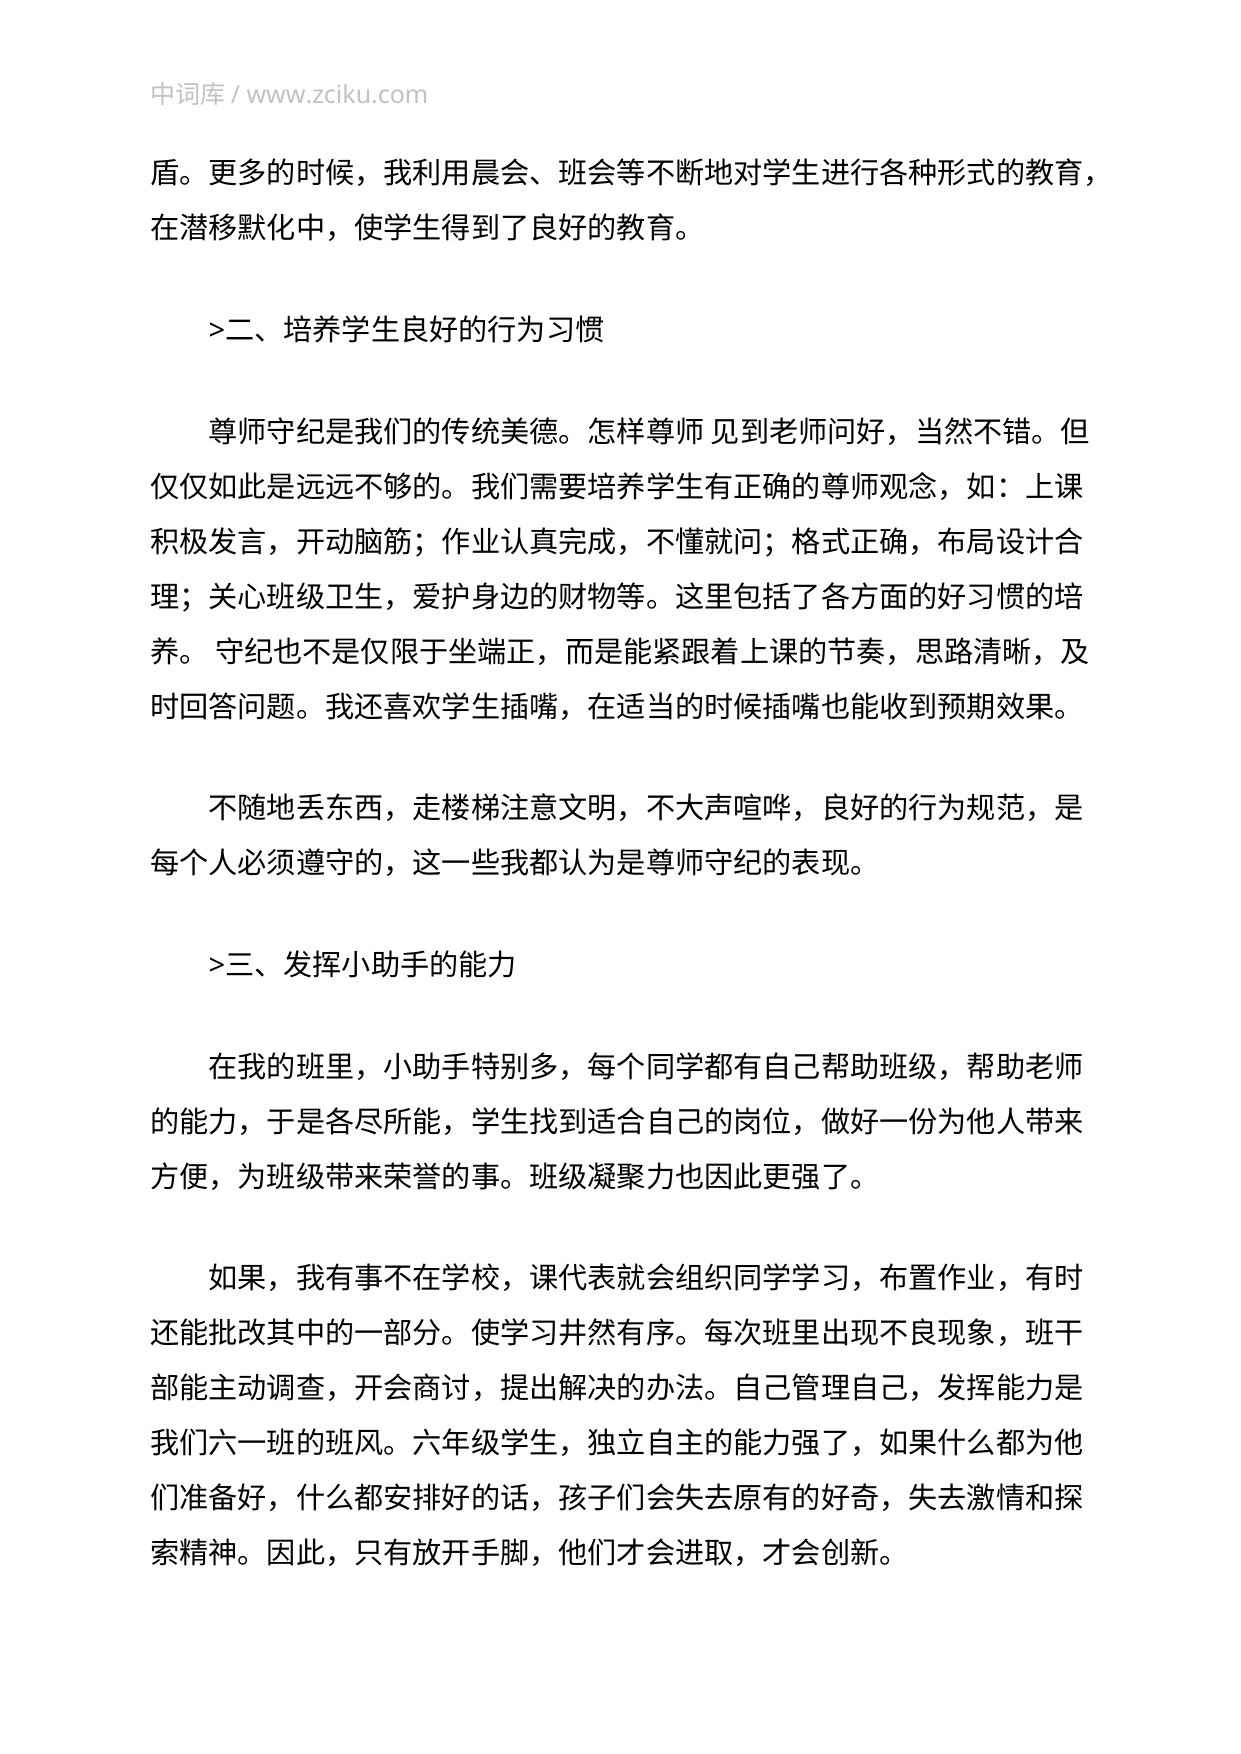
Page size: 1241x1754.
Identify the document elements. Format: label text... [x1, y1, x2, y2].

text >三、发挥小助手的能力 [150, 942, 1090, 984]
text 在我的班里，小助手特别多，每个同学都有自己帮助班级，帮助老师的能力，于是各尽所能，学生找到适合自己的岗位，做好一份为他人带来方便，为班级带来荣誉的事。班级凝聚力也因此更强了。 [150, 1043, 1090, 1196]
text 尊师守纪是我们的传统美德。怎样尊师 见到老师问好，当然不错。但仅仅如此是远远不够的。我们需要培养学生有正确的尊师观念，如：上课积极发言，开动脑筋；作业认真完成，不懂就问；格式正确，布局设计合理；关心班级卫生，爱护身边的财物等。这里包括了各方面的好习惯的培养。 守纪也不是仅限于坐端正，而是能紧跟着上课的节奏，思路清晰，及时回答问题。我还喜欢学生插嘴，在适当的时候插嘴也能收到预期效果。 [150, 409, 1090, 725]
text 不随地丢东西，走楼梯注意文明，不大声喧哗，良好的行为规范，是每个人必须遵守的，这一些我都认为是尊师守纪的表现。 [150, 785, 1090, 882]
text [150, 150, 1090, 247]
text 如果，我有事不在学校，课代表就会组织同学学习，布置作业，有时还能批改其中的一部分。使学习井然有序。每次班里出现不良现象，班干部能主动调查，开会商讨，提出解决的办法。自己管理自己，发挥能力是我们六一班的班风。六年级学生，独立自主的能力强了，如果什么都为他们准备好，什么都安排好的话，孩子们会失去原有的好奇，失去激情和探索精神。因此，只有放开手脚，他们才会进取，才会创新。 [150, 1255, 1090, 1572]
text >二、培养学生良好的行为习惯 [150, 307, 1090, 349]
